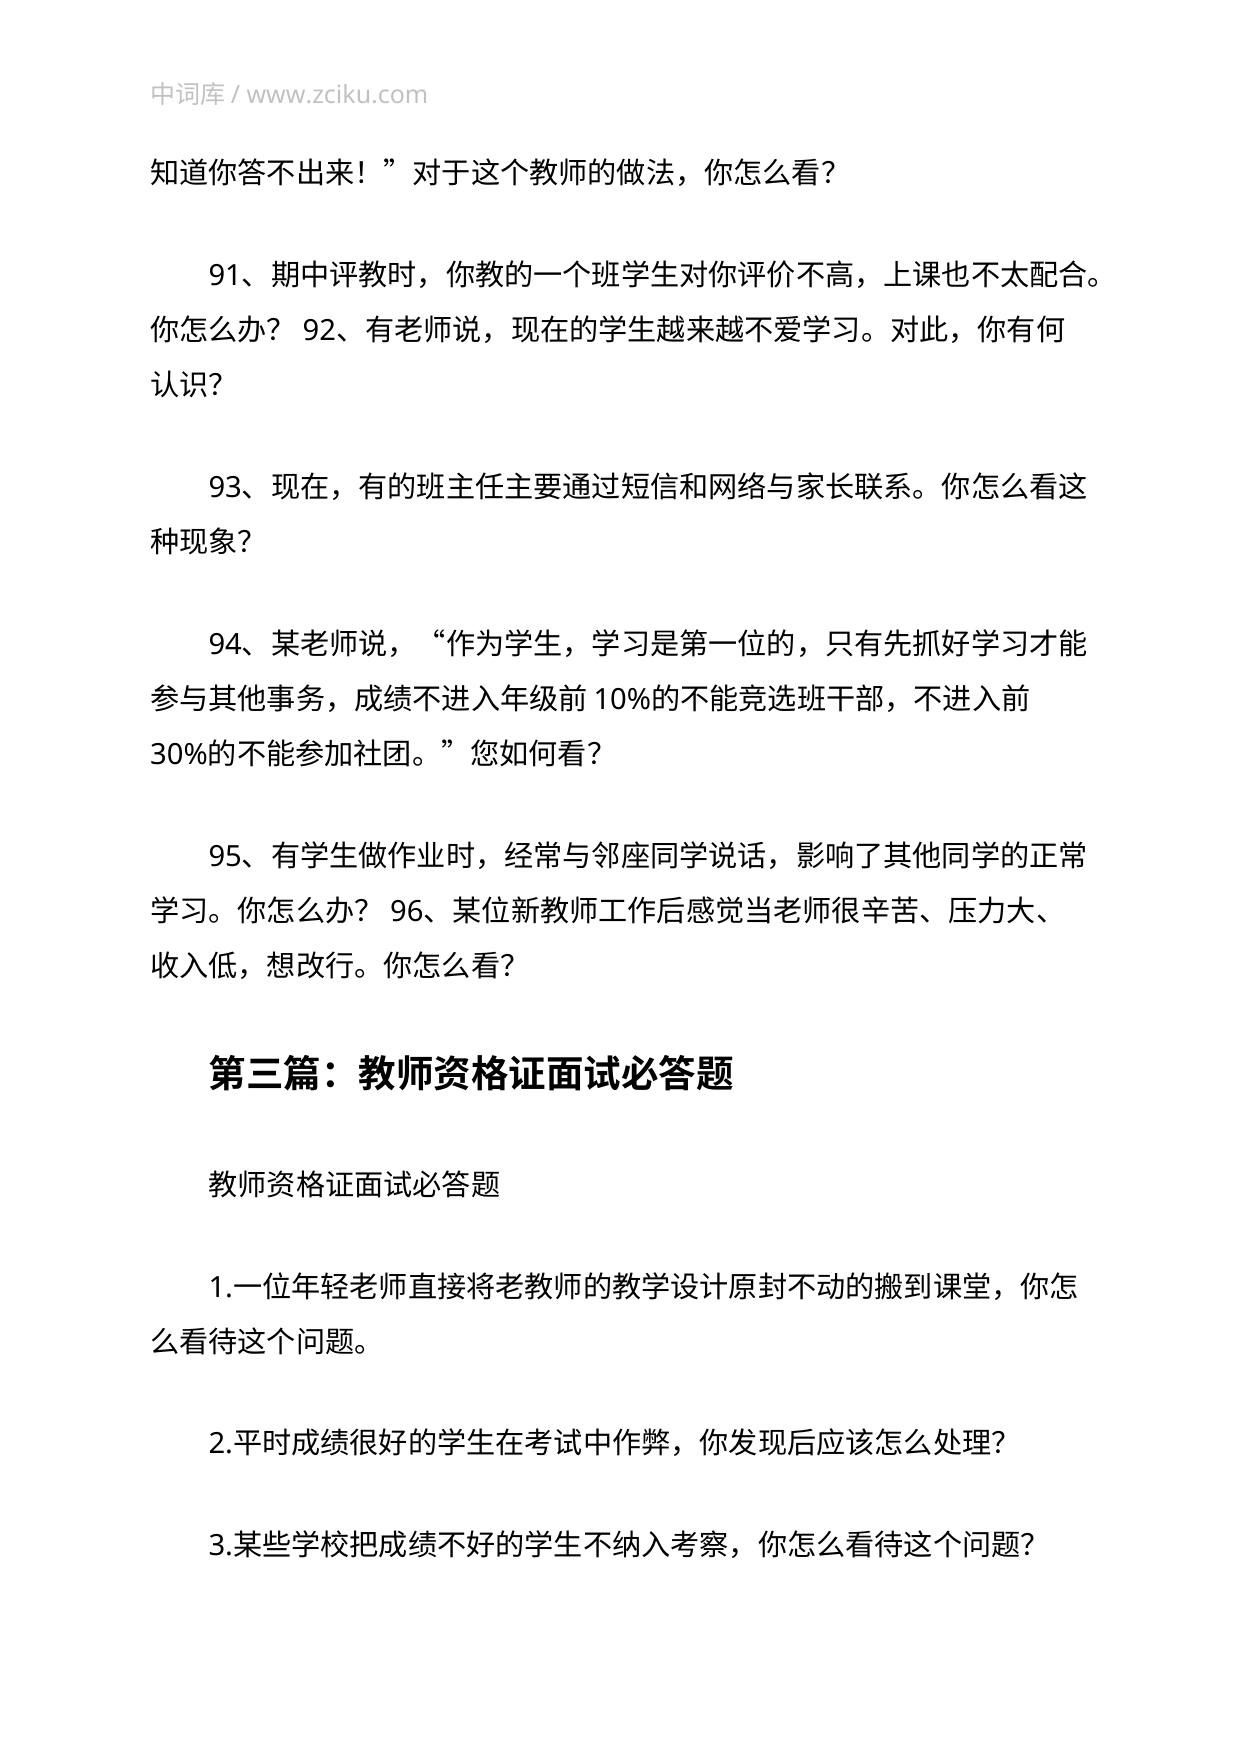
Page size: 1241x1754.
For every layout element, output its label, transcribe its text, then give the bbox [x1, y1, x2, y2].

text 教师资格证面试必答题 [150, 1161, 1090, 1204]
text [150, 150, 1090, 192]
text 3.某些学校把成绩不好的学生不纳入考察，你怎么看待这个问题？ [150, 1522, 1090, 1564]
text 91、期中评教时，你教的一个班学生对你评价不高，上课也不太配合。你怎么办？ 92、有老师说，现在的学生越来越不爱学习。对此，你有何认识？ [150, 252, 1090, 404]
text 1.一位年轻老师直接将老教师的教学设计原封不动的搬到课堂，你怎么看待这个问题。 [150, 1263, 1090, 1361]
text 94、某老师说，“作为学生，学习是第一位的，只有先抓好学习才能参与其他事务，成绩不进入年级前10%的不能竞选班干部，不进入前30%的不能参加社团。”您如何看？ [150, 620, 1090, 773]
text 第三篇：教师资格证面试必答题 [150, 1044, 1090, 1098]
text 93、现在，有的班主任主要通过短信和网络与家长联系。你怎么看这种现象？ [150, 463, 1090, 561]
text 2.平时成绩很好的学生在考试中作弊，你发现后应该怎么处理？ [150, 1420, 1090, 1462]
text 95、有学生做作业时，经常与邻座同学说话，影响了其他同学的正常学习。你怎么办？ 96、某位新教师工作后感觉当老师很辛苦、压力大、收入低，想改行。你怎么看？ [150, 832, 1090, 984]
